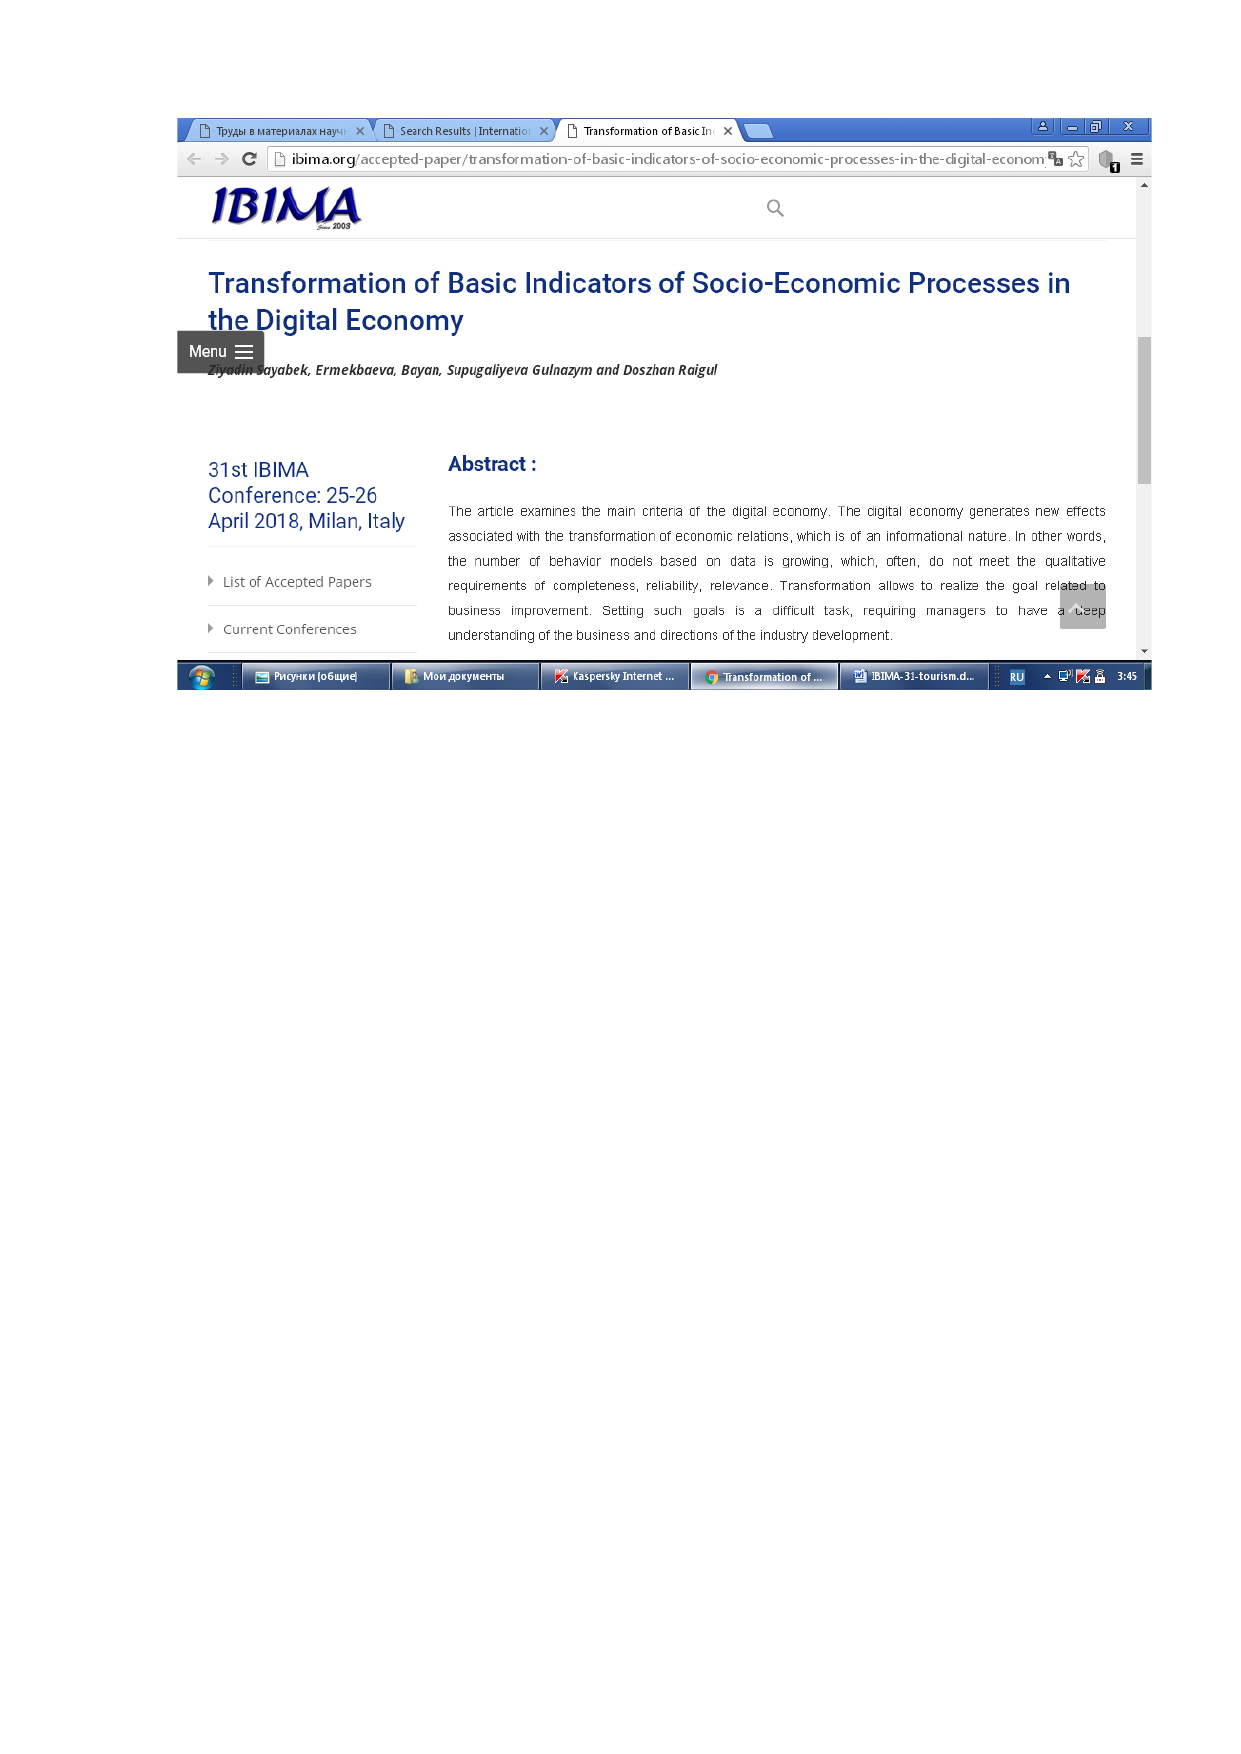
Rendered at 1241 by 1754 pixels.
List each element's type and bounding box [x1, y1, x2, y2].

picture [177, 118, 1152, 690]
